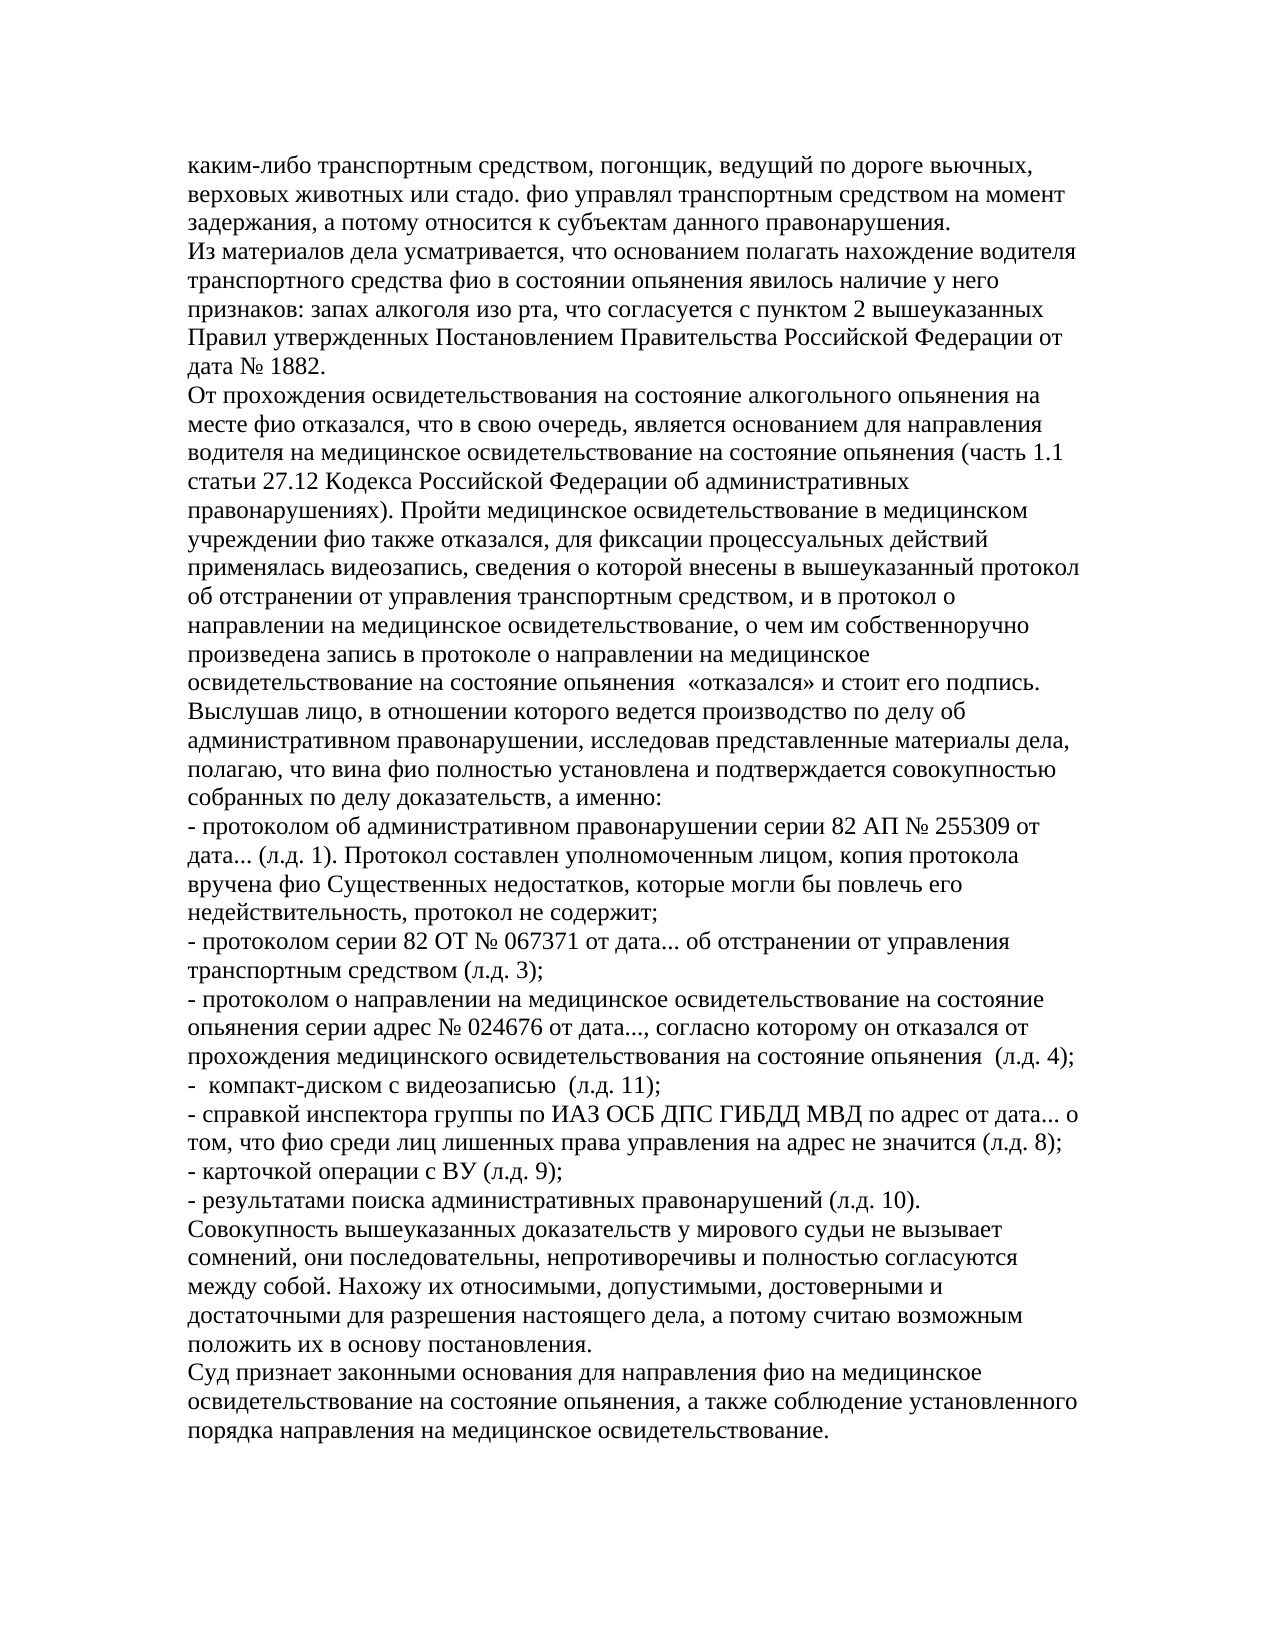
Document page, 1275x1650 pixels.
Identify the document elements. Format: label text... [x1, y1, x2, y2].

text От прохождения освидетельствования на состояние алкогольного опьянения на месте фио отказался, что в свою очередь, является основанием для направления водителя на медицинское освидетельствование на состояние опьянения (часть 1.1 статьи 27.12 Кодекса Российской Федерации об административных правонарушениях). Пройти медицинское освидетельствование в медицинском учреждении фио также отказался, для фиксации процессуальных действий применялась видеозапись, сведения о которой внесены в вышеуказанный протокол об отстранении от управления транспортным средством, и в протокол о направлении на медицинское освидетельствование, о чем им собственноручно произведена запись в протоколе о направлении на медицинское освидетельствование на состояние опьянения «отказался» и стоит его подпись. [187, 380, 1087, 696]
text - результатами поиска административных правонарушений (л.д. 10). [187, 1185, 1087, 1214]
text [187, 150, 1087, 236]
text - протоколом о направлении на медицинское освидетельствование на состояние опьянения серии адрес № 024676 от дата..., согласно которому он отказался от прохождения медицинского освидетельствования на состояние опьянения (л.д. 4); [187, 984, 1087, 1070]
text Выслушав лицо, в отношении которого ведется производство по делу об административном правонарушении, исследовав представленные материалы дела, полагаю, что вина фио полностью установлена и подтверждается совокупностью собранных по делу доказательств, а именно: [187, 696, 1087, 811]
text - протоколом об административном правонарушении серии 82 АП № 255309 от дата... (л.д. 1). Протокол составлен уполномоченным лицом, копия протокола вручена фио Существенных недостатков, которые могли бы повлечь его недействительность, протокол не содержит; [187, 811, 1087, 926]
text - справкой инспектора группы по ИАЗ ОСБ ДПС ГИБДД МВД по адрес от дата... о том, что фио среди лиц лишенных права управления на адрес не значится (л.д. 8); [187, 1099, 1087, 1156]
text - карточкой операции с ВУ (л.д. 9); [187, 1156, 1087, 1185]
text - протоколом серии 82 ОТ № 067371 от дата... об отстранении от управления транспортным средством (л.д. 3); [187, 926, 1087, 984]
text - компакт-диском с видеозаписью (л.д. 11); [187, 1070, 1087, 1099]
text Суд признает законными основания для направления фио на медицинское освидетельствование на состояние опьянения, а также соблюдение установленного порядка направления на медицинское освидетельствование. [187, 1357, 1087, 1444]
text Совокупность вышеуказанных доказательств у мирового судьи не вызывает сомнений, они последовательны, непротиворечивы и полностью согласуются между собой. Нахожу их относимыми, допустимыми, достоверными и достаточными для разрешения настоящего дела, а потому считаю возможным положить их в основу постановления. [187, 1214, 1087, 1357]
text Из материалов дела усматривается, что основанием полагать нахождение водителя транспортного средства фио в состоянии опьянения явилось наличие у него признаков: запах алкоголя изо рта, что согласуется с пунктом 2 вышеуказанных Правил утвержденных Постановлением Правительства Российской Федерации от дата № 1882. [187, 236, 1087, 380]
